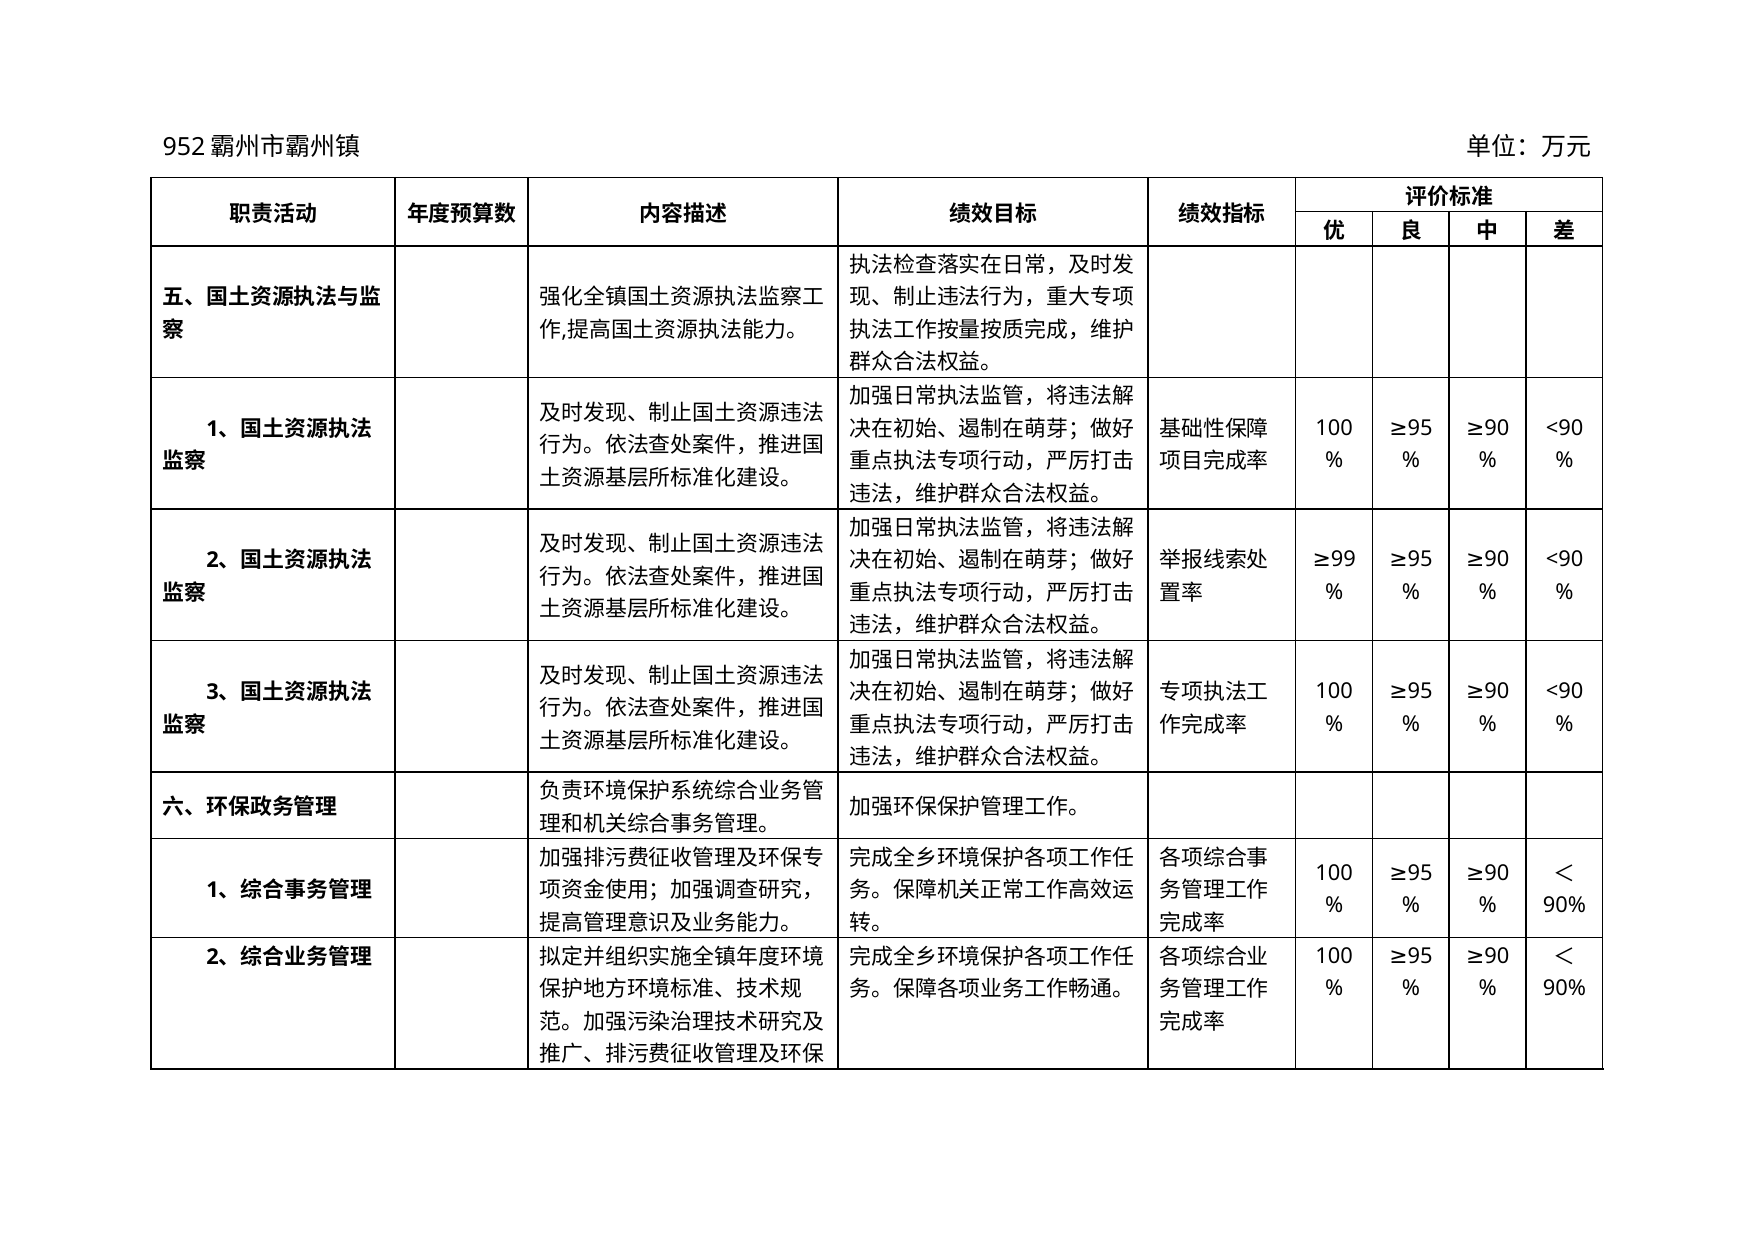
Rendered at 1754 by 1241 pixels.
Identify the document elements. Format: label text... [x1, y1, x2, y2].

table_cell 绩效指标 [1149, 178, 1295, 245]
table_cell 完成全乡环境保护各项工作任务。保障各项业务工作畅通。 [839, 938, 1147, 1068]
table_cell 及时发现、制止国土资源违法行为。依法查处案件，推进国土资源基层所标准化建设。 [529, 510, 837, 639]
table_cell 基础性保障项目完成率 [1149, 378, 1295, 508]
table_cell 3、国土资源执法监察 [152, 641, 394, 771]
table_cell 内容描述 [529, 178, 837, 245]
table_cell ≥99% [1296, 510, 1372, 639]
table_cell 100% [1296, 641, 1372, 771]
table_cell [1373, 247, 1448, 376]
table_cell [1373, 773, 1448, 838]
table_cell 2、综合业务管理 [152, 938, 394, 1068]
table_cell 各项综合事务管理工作完成率 [1149, 839, 1295, 937]
table_cell ≥90% [1450, 938, 1525, 1068]
table_cell 五、国土资源执法与监察 [152, 247, 394, 376]
table_cell [1450, 773, 1525, 838]
table_cell 六、环保政务管理 [152, 773, 394, 838]
table_cell 绩效目标 [839, 178, 1147, 245]
table_cell 加强日常执法监管，将违法解决在初始、遏制在萌芽；做好重点执法专项行动，严厉打击违法，维护群众合法权益。 [839, 641, 1147, 771]
table_cell 执法检查落实在日常，及时发现、制止违法行为，重大专项执法工作按量按质完成，维护群众合法权益。 [839, 247, 1147, 376]
table_cell [1149, 247, 1295, 376]
table_cell <90% [1527, 641, 1602, 771]
table_cell 良 [1373, 212, 1448, 245]
table_header 单位：万元 [1296, 112, 1602, 177]
table_cell 1、国土资源执法监察 [152, 378, 394, 508]
table_cell <90% [1527, 378, 1602, 508]
table_cell 2、国土资源执法监察 [152, 510, 394, 639]
table_cell [1527, 247, 1602, 376]
table_cell [396, 938, 527, 1068]
table_cell 100% [1296, 839, 1372, 937]
table_cell ≥95% [1373, 510, 1448, 639]
table_cell ≥95% [1373, 839, 1448, 937]
table_cell [396, 247, 527, 376]
table_cell ≥90% [1450, 641, 1525, 771]
table_cell ≥90% [1450, 378, 1525, 508]
table_cell [1527, 773, 1602, 838]
table_cell ≥95% [1373, 641, 1448, 771]
table_cell 加强环保保护管理工作。 [839, 773, 1147, 838]
table_cell [1296, 247, 1372, 376]
table_cell 加强日常执法监管，将违法解决在初始、遏制在萌芽；做好重点执法专项行动，严厉打击违法，维护群众合法权益。 [839, 378, 1147, 508]
table_cell 专项执法工作完成率 [1149, 641, 1295, 771]
table_cell 差 [1527, 212, 1602, 245]
table_cell 各项综合业务管理工作完成率 [1149, 938, 1295, 1068]
table_cell 年度预算数 [396, 178, 527, 245]
table_cell 优 [1296, 212, 1372, 245]
table_cell 及时发现、制止国土资源违法行为。依法查处案件，推进国土资源基层所标准化建设。 [529, 378, 837, 508]
table_header 952霸州市霸州镇 [152, 112, 1295, 177]
table_cell 加强排污费征收管理及环保专项资金使用；加强调查研究，提高管理意识及业务能力。 [529, 839, 837, 937]
table_cell 完成全乡环境保护各项工作任务。保障机关正常工作高效运转。 [839, 839, 1147, 937]
table_cell [1149, 773, 1295, 838]
table_cell [396, 839, 527, 937]
table_cell [396, 773, 527, 838]
table_cell 100% [1296, 938, 1372, 1068]
table_cell ≥90% [1450, 510, 1525, 639]
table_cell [529, 938, 837, 1068]
table_cell 评价标准 [1296, 178, 1602, 211]
table_cell [396, 510, 527, 639]
table_cell ＜90% [1527, 938, 1602, 1068]
table_cell ＜90% [1527, 839, 1602, 937]
table_cell ≥90% [1450, 839, 1525, 937]
table_cell 强化全镇国土资源执法监察工作,提高国土资源执法能力。 [529, 247, 837, 376]
table_cell 举报线索处置率 [1149, 510, 1295, 639]
table_cell [396, 378, 527, 508]
table_cell [1450, 247, 1525, 376]
table_cell 职责活动 [152, 178, 394, 245]
table_cell 100% [1296, 378, 1372, 508]
table_cell 负责环境保护系统综合业务管理和机关综合事务管理。 [529, 773, 837, 838]
table_cell 1、综合事务管理 [152, 839, 394, 937]
table_cell 加强日常执法监管，将违法解决在初始、遏制在萌芽；做好重点执法专项行动，严厉打击违法，维护群众合法权益。 [839, 510, 1147, 639]
table_cell [396, 641, 527, 771]
table_cell 中 [1450, 212, 1525, 245]
table_cell [1296, 773, 1372, 838]
table_cell 及时发现、制止国土资源违法行为。依法查处案件，推进国土资源基层所标准化建设。 [529, 641, 837, 771]
table_cell <90% [1527, 510, 1602, 639]
table_cell ≥95% [1373, 378, 1448, 508]
table_cell ≥95% [1373, 938, 1448, 1068]
